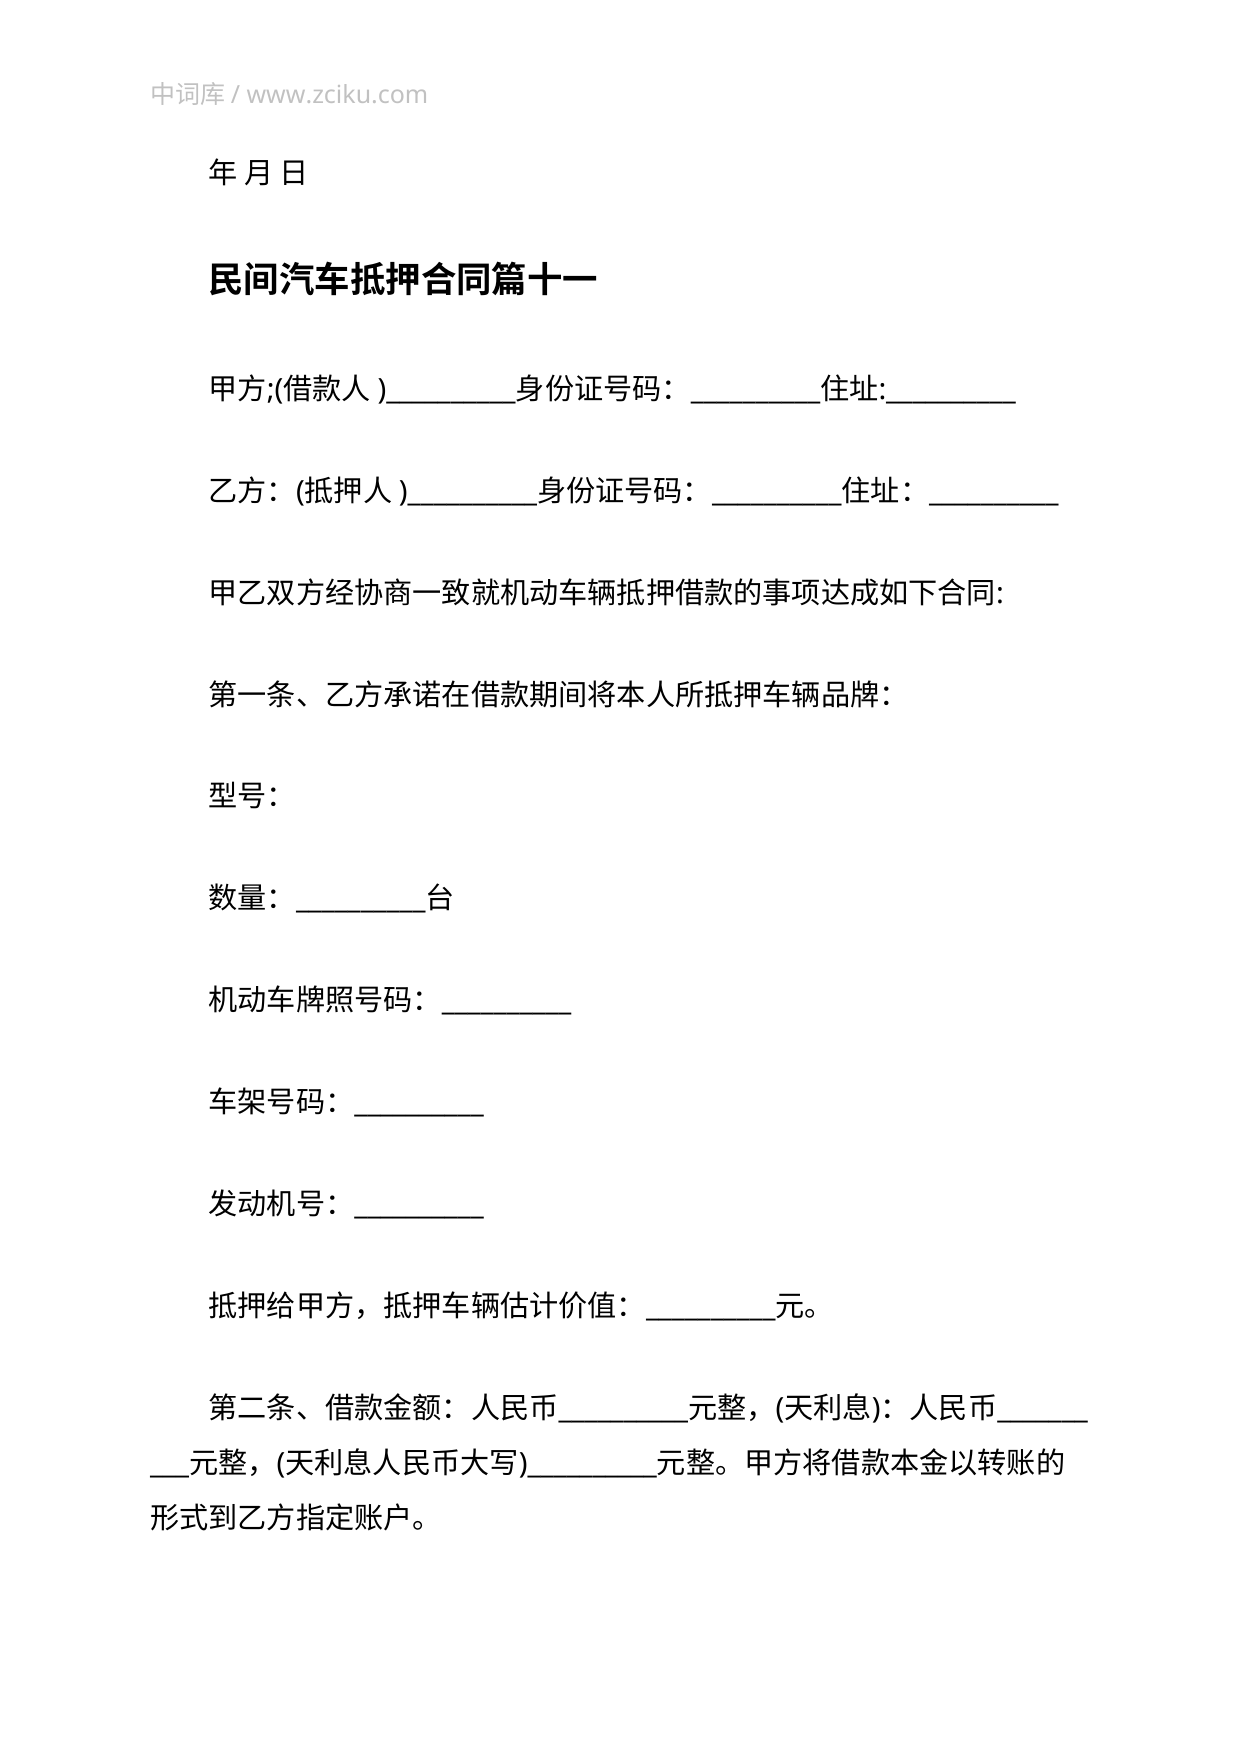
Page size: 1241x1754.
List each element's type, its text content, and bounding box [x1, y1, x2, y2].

text 数量：__________台 [150, 875, 1090, 917]
text 民间汽车抵押合同篇十一 [150, 252, 1090, 303]
text 型号： [150, 773, 1090, 815]
text 抵押给甲方，抵押车辆估计价值：__________元。 [150, 1283, 1090, 1325]
text 乙方：(抵押人 )__________身份证号码：__________住址：__________ [150, 467, 1090, 509]
text 甲乙双方经协商一致就机动车辆抵押借款的事项达成如下合同: [150, 569, 1090, 612]
text 甲方;(借款人 )__________身份证号码：__________住址:__________ [150, 365, 1090, 408]
text 发动机号：__________ [150, 1181, 1090, 1223]
text 机动车牌照号码：__________ [150, 977, 1090, 1019]
text 车架号码：__________ [150, 1079, 1090, 1121]
text 第二条、借款金额：人民币__________元整，(天利息)：人民币__________元整，(天利息人民币大写)__________元整。甲方将借款本金以转账的形式到乙方指定账户。 [150, 1384, 1090, 1537]
text 年 月 日 [150, 150, 1090, 192]
text 第一条、乙方承诺在借款期间将本人所抵押车辆品牌： [150, 671, 1090, 713]
